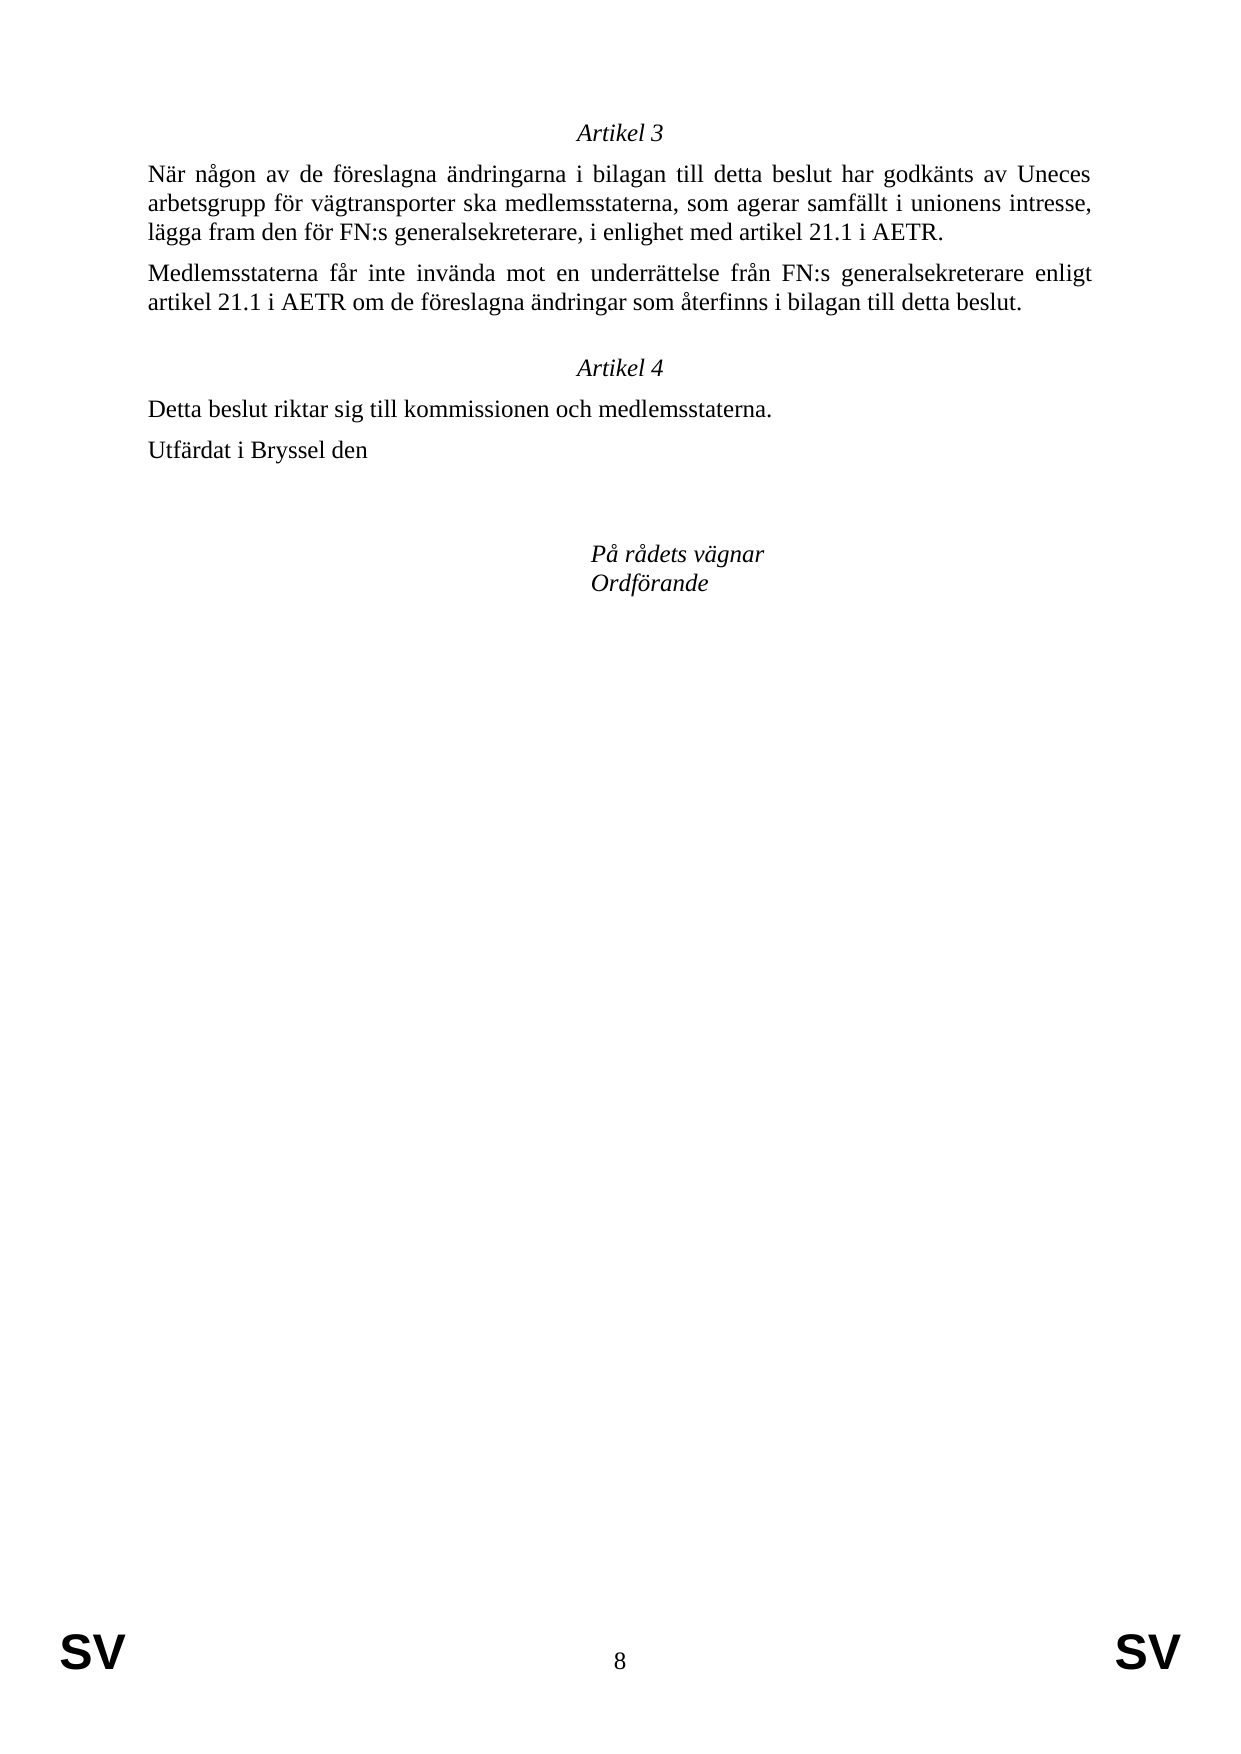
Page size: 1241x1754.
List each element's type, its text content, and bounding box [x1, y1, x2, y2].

text Artikel 3 [148, 118, 1093, 147]
text När någon av de föreslagna ändringarna i bilagan till detta beslut har godkänts av Uneces arbetsgrupp för vägtransporter ska medlemsstaterna, som agerar samfällt i unionens intresse, lägga fram den för FN:s generalsekreterare, i enlighet med artikel 21.1 i AETR. [148, 159, 1093, 246]
text Detta beslut riktar sig till kommissionen och medlemsstaterna. [148, 394, 1093, 423]
text Artikel 4 [148, 353, 1093, 382]
text Utfärdat i Bryssel den [148, 436, 1093, 464]
text På rådets vägnar [148, 539, 1093, 568]
text Medlemsstaterna får inte invända mot en underrättelse från FN:s generalsekreterare enligt artikel 21.1 i AETR om de föreslagna ändringar som återfinns i bilagan till detta beslut. [148, 258, 1093, 316]
text Ordförande [148, 568, 1093, 597]
